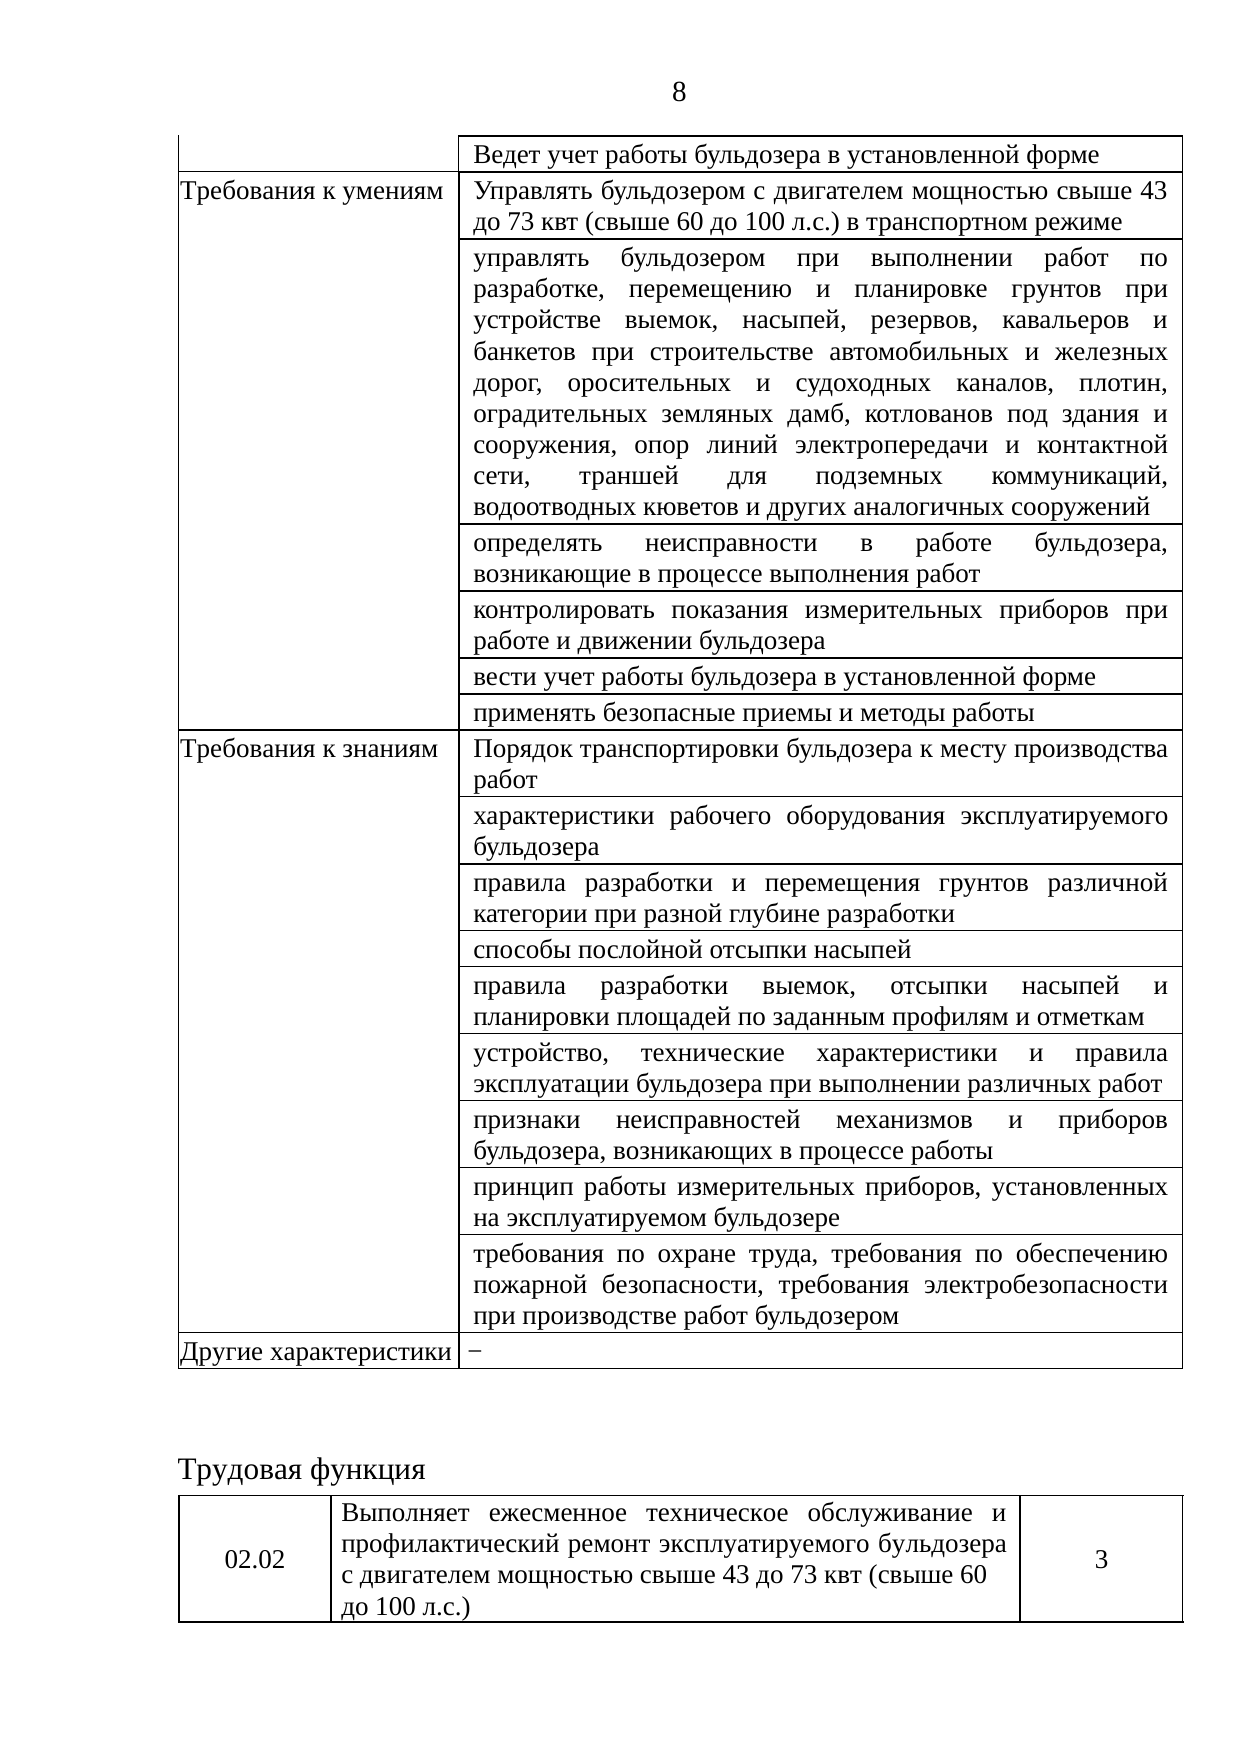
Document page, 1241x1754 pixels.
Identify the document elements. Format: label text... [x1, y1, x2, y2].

table_cell управлять бульдозером при выполнении работ по разработке, перемещению и планировке грунтов при устройстве выемок, насыпей, резервов, кавальеров и банкетов при строительстве автомобильных и железных дорог, оросительных и судоходных каналов, плотин, оградительных земляных дамб, котлованов под здания и сооружения, опор линий электропередачи и контактной сети, траншей для подземных коммуникаций, водоотводных кюветов и других аналогичных сооружений [460, 240, 1182, 523]
table_cell принцип работы измерительных приборов, установленных на эксплуатируемом бульдозере [460, 1168, 1182, 1233]
table_cell правила разработки выемок, отсыпки насыпей и планировки площадей по заданным профилям и отметкам [460, 967, 1182, 1033]
table_header Выполняет ежесменное техническое обслуживание и профилактический ремонт эксплуатируемого бульдозера с двигателем мощностью свыше 43 до 73 квт (свыше 60 до 100 л.с.) [332, 1496, 1019, 1621]
table_cell признаки неисправностей механизмов и приборов бульдозера, возникающих в процессе работы [460, 1101, 1182, 1167]
table_cell правила разработки и перемещения грунтов различной категории при разной глубине разработки [460, 865, 1182, 930]
table_header 3 [1021, 1496, 1182, 1621]
table_cell Другие характеристики [179, 1333, 458, 1367]
text Трудовая функция [177, 1450, 1181, 1486]
table_cell устройство, технические характеристики и правила эксплуатации бульдозера при выполнении различных работ [460, 1034, 1182, 1099]
table_cell определять неисправности в работе бульдозера, возникающие в процессе выполнения работ [460, 525, 1182, 590]
table_cell способы послойной отсыпки насыпей [460, 931, 1182, 966]
table_cell характеристики рабочего оборудования эксплуатируемого бульдозера [460, 797, 1182, 863]
table_cell требования по охране труда, требования по обеспечению пожарной безопасности, требования электробезопасности при производстве работ бульдозером [460, 1235, 1182, 1332]
table_cell Требования к умениям [179, 172, 458, 729]
table_cell Ведет учет работы бульдозера в установленной форме [459, 137, 1182, 171]
table_cell вести учет работы бульдозера в установленной форме [460, 659, 1182, 693]
table_cell − [460, 1333, 1182, 1367]
table_cell контролировать показания измерительных приборов при работе и движении бульдозера [460, 592, 1182, 657]
table_cell Требования к знаниям [179, 731, 458, 1332]
table_cell применять безопасные приемы и методы работы [460, 695, 1182, 729]
table_cell Порядок транспортировки бульдозера к месту производства работ [460, 731, 1182, 796]
table_cell Управлять бульдозером с двигателем мощностью свыше 43 до 73 квт (свыше 60 до 100 л.с.) в транспортном режиме [460, 173, 1182, 238]
table_header 02.02 [180, 1496, 330, 1621]
